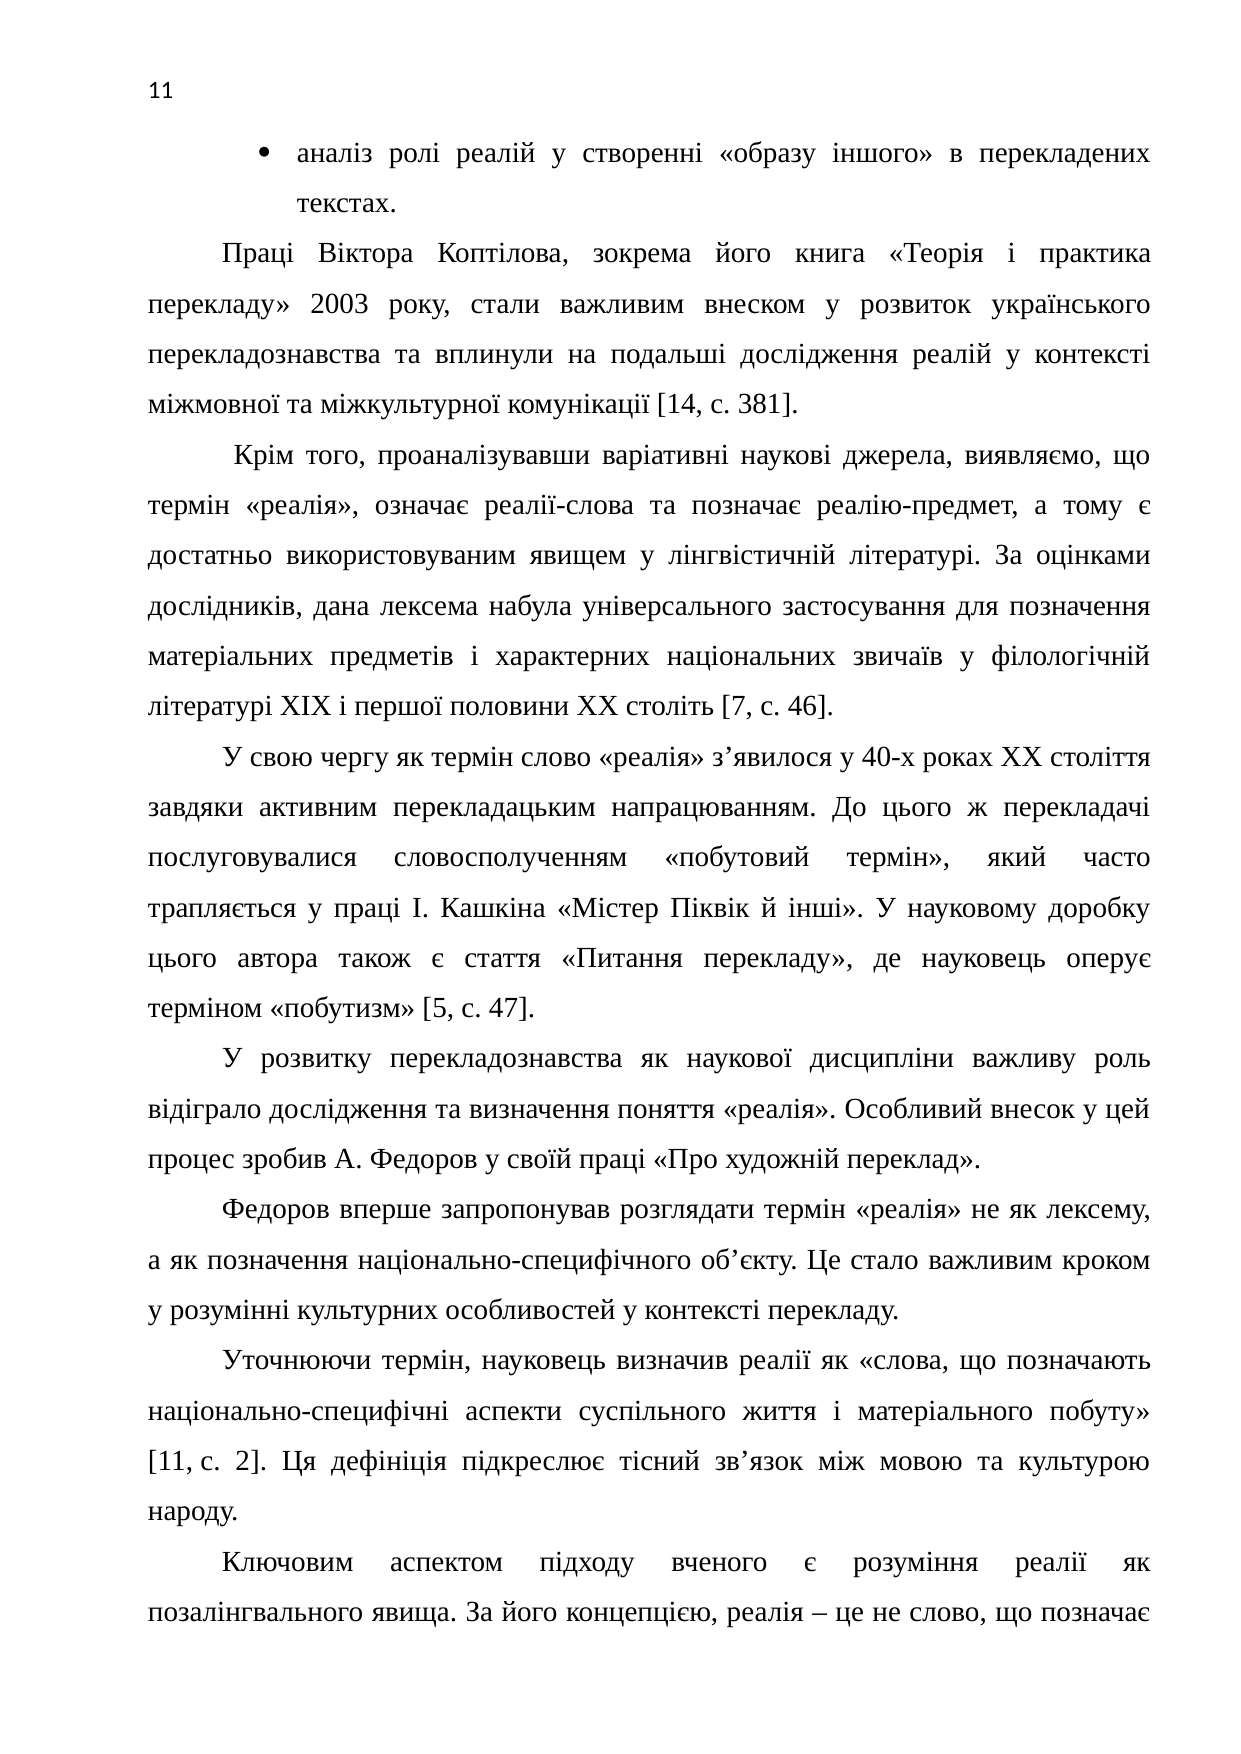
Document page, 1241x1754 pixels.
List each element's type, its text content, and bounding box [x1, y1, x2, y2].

text Уточнюючи термін, науковець визначив реалії як «слова, що позначають національно-специфічні аспекти суспільного життя і матеріального побуту» [11, с. 2]. Ця дефініція підкреслює тісний зв’язок між мовою та культурою народу. [148, 1342, 1152, 1527]
text Федоров вперше запропонував розглядати термін «реалія» не як лексему, а як позначення національно-специфічного об’єкту. Це стало важливим кроком у розумінні культурних особливостей у контексті перекладу. [148, 1192, 1152, 1326]
text У свою чергу як термін слово «реалія» з’явилося у 40-х роках ХХ століття завдяки активним перекладацьким напрацюванням. До цього ж перекладачі послуговувалися словосполученням «побутовий термін», який часто трапляється у праці І. Кашкіна «Містер Піквік й інші». У науковому доробку цього автора також є стаття «Питання перекладу», де науковець оперує терміном «побутизм» [5, c. 47]. [148, 739, 1152, 1024]
text Праці Віктора Коптілова, зокрема його книга «Теорія і практика перекладу» 2003 року, стали важливим внеском у розвиток українського перекладознавства та вплинули на подальші дослідження реалій у контексті міжмовної та міжкультурної комунікації [14, с. 381]. [148, 236, 1152, 420]
text Крім того, проаналізувавши варіативні наукові джерела, виявляємо, що термін «реалія», означає реалії-слова та позначає реалію-предмет, а тому є достатньо використовуваним явищем у лінгвістичній літературі. За оцінками дослідників, дана лексема набула універсального застосування для позначення матеріальних предметів і характерних національних звичаїв у філологічній літературі ХІХ і першої половини ХХ століть [7, с. 46]. [148, 437, 1152, 722]
text У розвитку перекладознавства як наукової дисципліни важливу роль відіграло дослідження та визначення поняття «реалія». Особливий внесок у цей процес зробив А. Федоров у своїй праці «Про художній переклад». [148, 1041, 1152, 1175]
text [148, 1544, 1152, 1628]
list аналіз ролі реалій у створенні «образу іншого» в перекладених текстах. [259, 135, 1152, 219]
